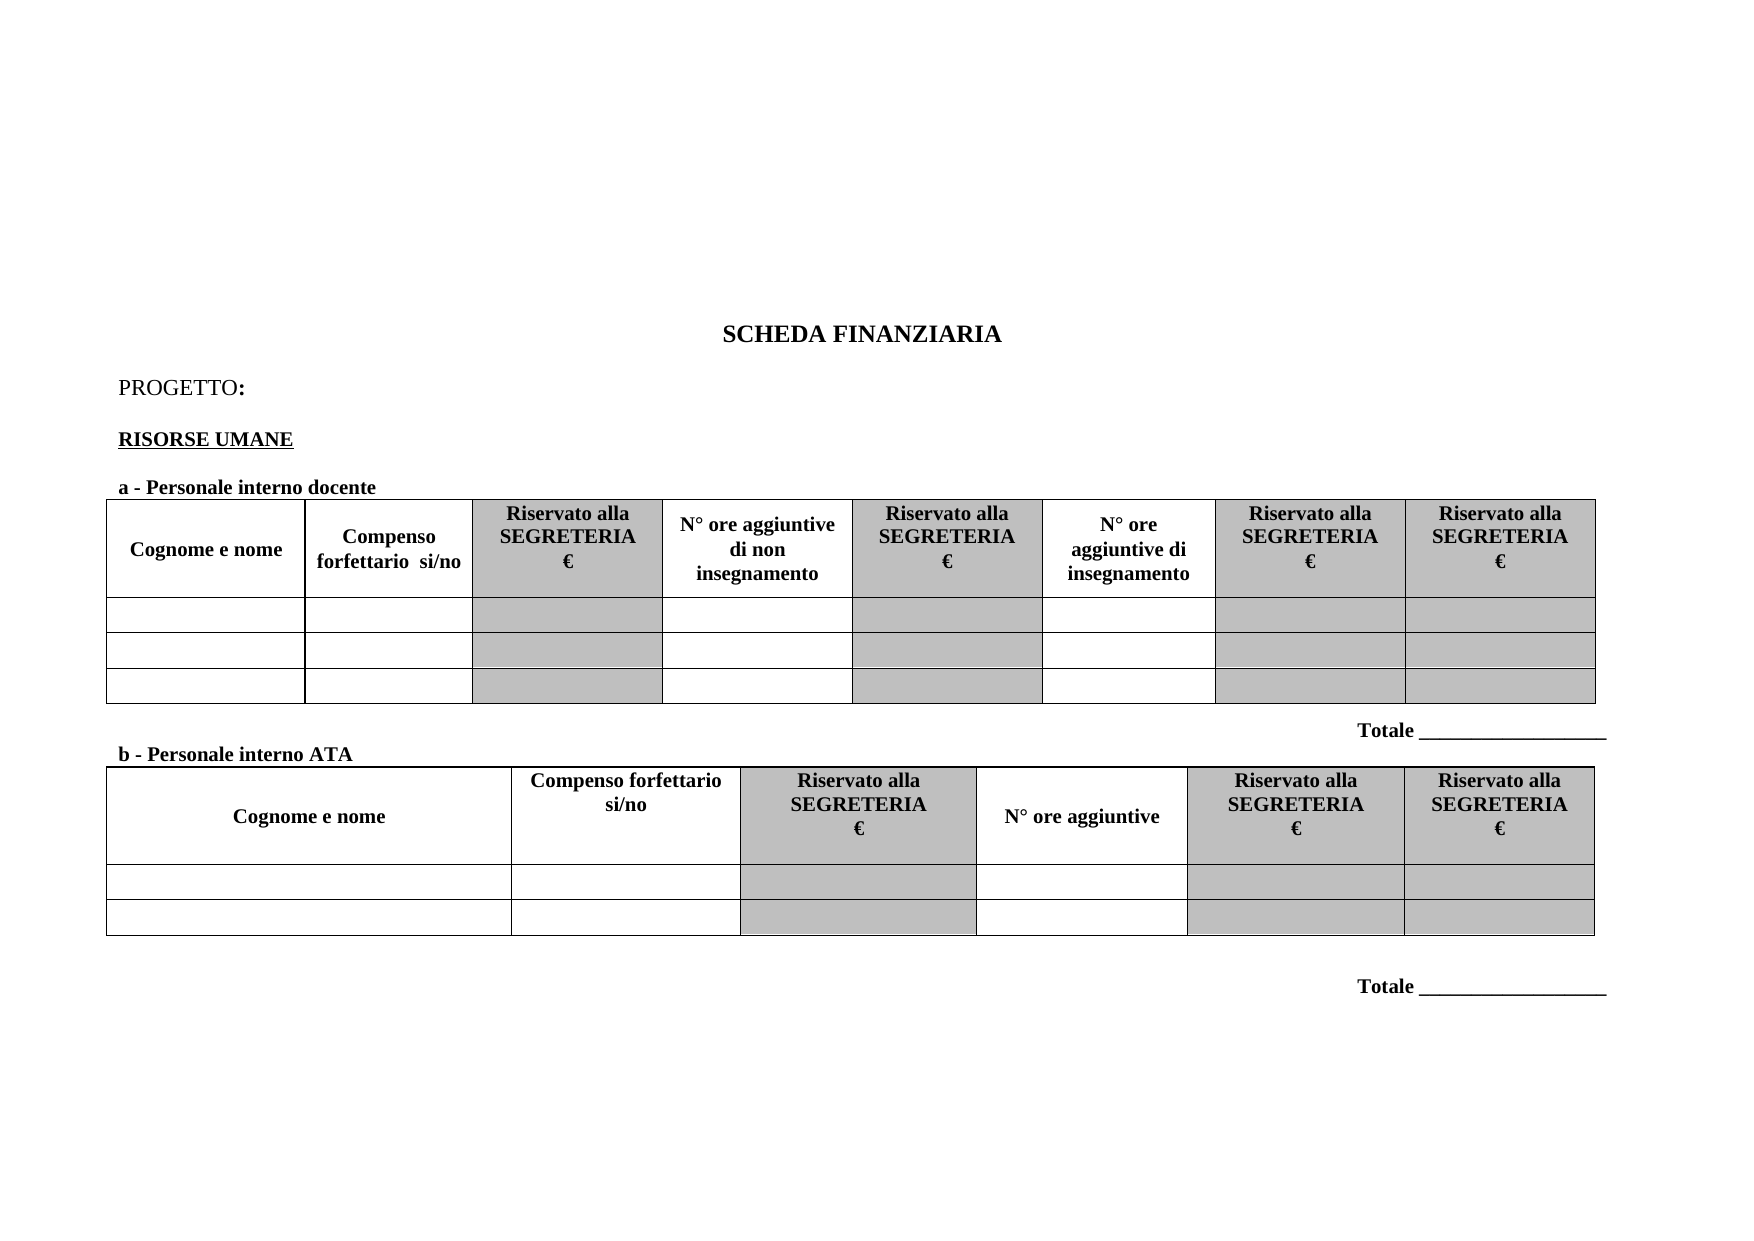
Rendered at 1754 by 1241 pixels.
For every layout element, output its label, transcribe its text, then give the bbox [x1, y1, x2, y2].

table_cell [107, 865, 511, 899]
table_cell [1216, 598, 1405, 632]
table_cell [853, 598, 1042, 632]
table_cell [512, 865, 740, 899]
table_header Compenso forfettario si/no [512, 768, 740, 864]
table_cell [853, 669, 1042, 703]
table_cell [1216, 633, 1405, 667]
table_cell [306, 598, 472, 632]
table_cell [512, 900, 740, 934]
table_cell [1188, 900, 1404, 934]
table_header N° ore aggiuntive di non insegnamento [663, 500, 852, 597]
text SCHEDA FINANZIARIA [118, 319, 1606, 348]
table_cell [473, 633, 662, 667]
table_header Riservato alla SEGRETERIA € [1188, 768, 1404, 864]
table_cell [741, 865, 976, 899]
text PROGETTO: [118, 374, 1606, 401]
table_cell [1405, 865, 1594, 899]
table_cell [107, 900, 511, 934]
table_header Riservato alla SEGRETERIA € [853, 500, 1042, 597]
table_cell [663, 598, 852, 632]
table_cell [1405, 900, 1594, 934]
table_cell [1406, 633, 1595, 667]
table_header N° ore aggiuntive [977, 768, 1187, 864]
text a - Personale interno docente [118, 475, 1606, 499]
table_header Riservato alla SEGRETERIA € [1216, 500, 1405, 597]
table_header Riservato alla SEGRETERIA € [1406, 500, 1595, 597]
table_cell [1043, 598, 1215, 632]
table_cell [663, 669, 852, 703]
table_cell [1406, 669, 1595, 703]
table_cell [1188, 865, 1404, 899]
table_cell [306, 669, 472, 703]
table_cell [663, 633, 852, 667]
text b - Personale interno ATA [118, 742, 1606, 766]
table_header N° ore aggiuntive di insegnamento [1043, 500, 1215, 597]
table_cell [741, 900, 976, 934]
table_header Riservato alla SEGRETERIA € [1405, 768, 1594, 864]
table_cell [1216, 669, 1405, 703]
text Totale __________________ [118, 974, 1606, 998]
table_cell [107, 633, 304, 667]
table_cell [977, 900, 1187, 934]
table_header Riservato alla SEGRETERIA € [473, 500, 662, 597]
table_cell [306, 633, 472, 667]
table_cell [107, 598, 304, 632]
table_cell [473, 598, 662, 632]
text RISORSE UMANE [118, 427, 1606, 451]
table_header Riservato alla SEGRETERIA € [741, 768, 976, 864]
table_cell [853, 633, 1042, 667]
table_cell [977, 865, 1187, 899]
table_cell [107, 669, 304, 703]
table_header Cognome e nome [107, 500, 304, 597]
table_header Cognome e nome [107, 768, 511, 864]
table_cell [1043, 669, 1215, 703]
table_cell [1043, 633, 1215, 667]
table_cell [1406, 598, 1595, 632]
table_header Compenso forfettario si/no [306, 500, 472, 597]
table_cell [473, 669, 662, 703]
text Totale __________________ [118, 718, 1606, 742]
